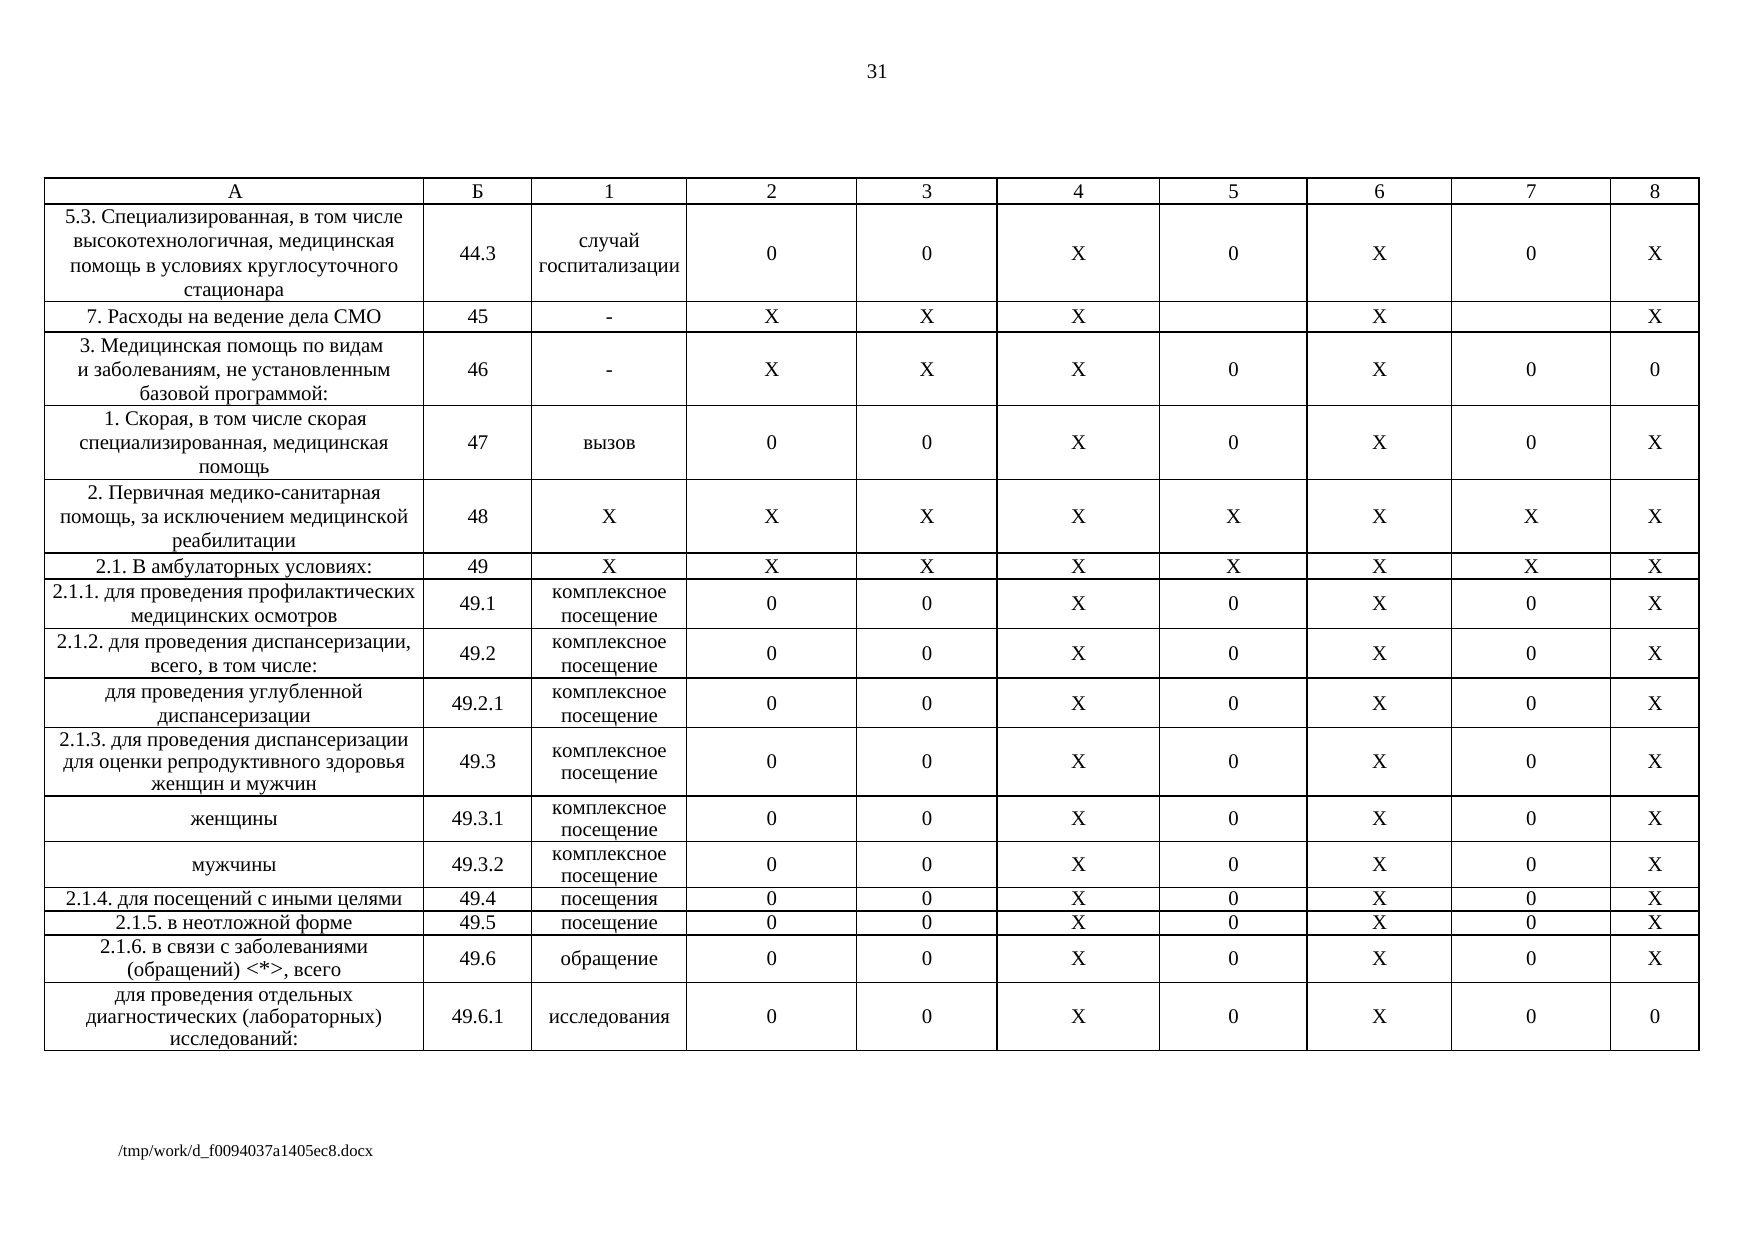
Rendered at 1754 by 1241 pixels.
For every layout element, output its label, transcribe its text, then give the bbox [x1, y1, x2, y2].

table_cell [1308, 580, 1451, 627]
table_header 8 [1611, 179, 1698, 203]
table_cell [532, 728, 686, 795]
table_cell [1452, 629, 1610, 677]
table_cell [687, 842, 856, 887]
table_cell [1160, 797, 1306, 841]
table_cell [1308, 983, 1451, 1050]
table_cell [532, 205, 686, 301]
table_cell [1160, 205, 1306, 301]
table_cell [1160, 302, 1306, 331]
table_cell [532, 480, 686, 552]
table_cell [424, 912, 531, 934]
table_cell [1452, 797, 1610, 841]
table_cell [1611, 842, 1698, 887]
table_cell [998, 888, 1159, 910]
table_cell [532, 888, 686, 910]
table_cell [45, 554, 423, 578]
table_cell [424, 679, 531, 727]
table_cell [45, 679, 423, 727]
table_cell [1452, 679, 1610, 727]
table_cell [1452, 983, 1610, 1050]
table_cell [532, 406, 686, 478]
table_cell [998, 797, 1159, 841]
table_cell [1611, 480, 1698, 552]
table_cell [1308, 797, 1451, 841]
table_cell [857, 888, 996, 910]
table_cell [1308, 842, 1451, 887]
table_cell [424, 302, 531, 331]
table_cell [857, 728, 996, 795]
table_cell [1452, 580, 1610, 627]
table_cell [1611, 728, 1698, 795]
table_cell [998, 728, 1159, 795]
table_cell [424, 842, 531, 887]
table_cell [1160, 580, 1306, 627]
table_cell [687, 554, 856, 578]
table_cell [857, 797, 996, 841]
table_header 4 [998, 179, 1159, 203]
table_header 6 [1308, 179, 1451, 203]
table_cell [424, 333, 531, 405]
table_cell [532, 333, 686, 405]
table_header Б [424, 179, 531, 203]
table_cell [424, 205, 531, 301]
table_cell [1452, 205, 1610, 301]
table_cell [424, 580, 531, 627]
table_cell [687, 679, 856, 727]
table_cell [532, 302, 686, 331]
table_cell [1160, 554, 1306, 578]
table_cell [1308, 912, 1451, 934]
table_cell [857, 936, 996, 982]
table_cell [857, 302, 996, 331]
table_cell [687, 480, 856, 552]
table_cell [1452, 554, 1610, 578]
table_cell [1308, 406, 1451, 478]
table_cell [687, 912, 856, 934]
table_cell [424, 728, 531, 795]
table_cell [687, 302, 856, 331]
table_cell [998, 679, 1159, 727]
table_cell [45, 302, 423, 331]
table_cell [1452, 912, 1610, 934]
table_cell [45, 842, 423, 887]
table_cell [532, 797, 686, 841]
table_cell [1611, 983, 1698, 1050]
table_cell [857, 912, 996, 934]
table_header 7 [1452, 179, 1610, 203]
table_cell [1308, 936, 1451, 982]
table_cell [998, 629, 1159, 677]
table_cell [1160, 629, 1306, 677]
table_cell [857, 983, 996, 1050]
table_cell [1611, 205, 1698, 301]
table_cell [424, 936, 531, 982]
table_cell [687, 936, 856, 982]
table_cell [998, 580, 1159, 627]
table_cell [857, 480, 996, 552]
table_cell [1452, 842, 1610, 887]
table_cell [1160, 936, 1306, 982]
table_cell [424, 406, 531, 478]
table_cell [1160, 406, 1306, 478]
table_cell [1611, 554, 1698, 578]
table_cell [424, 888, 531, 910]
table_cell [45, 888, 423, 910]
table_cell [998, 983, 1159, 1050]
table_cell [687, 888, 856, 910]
table_header А [45, 179, 423, 203]
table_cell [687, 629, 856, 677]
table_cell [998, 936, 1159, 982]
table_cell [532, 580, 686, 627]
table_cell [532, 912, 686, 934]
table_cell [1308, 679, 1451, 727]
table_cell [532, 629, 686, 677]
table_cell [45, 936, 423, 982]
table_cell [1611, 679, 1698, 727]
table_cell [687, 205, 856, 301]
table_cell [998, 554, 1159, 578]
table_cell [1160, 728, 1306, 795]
table_header 3 [857, 179, 996, 203]
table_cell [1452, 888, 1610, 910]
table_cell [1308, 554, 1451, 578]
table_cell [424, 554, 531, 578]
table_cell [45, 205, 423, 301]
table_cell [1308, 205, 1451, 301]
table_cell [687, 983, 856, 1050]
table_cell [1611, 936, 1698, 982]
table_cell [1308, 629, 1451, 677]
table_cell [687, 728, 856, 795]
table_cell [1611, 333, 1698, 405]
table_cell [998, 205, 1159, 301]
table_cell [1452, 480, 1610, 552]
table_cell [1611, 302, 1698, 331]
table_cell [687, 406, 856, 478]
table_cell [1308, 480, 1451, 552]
table_header 1 [532, 179, 686, 203]
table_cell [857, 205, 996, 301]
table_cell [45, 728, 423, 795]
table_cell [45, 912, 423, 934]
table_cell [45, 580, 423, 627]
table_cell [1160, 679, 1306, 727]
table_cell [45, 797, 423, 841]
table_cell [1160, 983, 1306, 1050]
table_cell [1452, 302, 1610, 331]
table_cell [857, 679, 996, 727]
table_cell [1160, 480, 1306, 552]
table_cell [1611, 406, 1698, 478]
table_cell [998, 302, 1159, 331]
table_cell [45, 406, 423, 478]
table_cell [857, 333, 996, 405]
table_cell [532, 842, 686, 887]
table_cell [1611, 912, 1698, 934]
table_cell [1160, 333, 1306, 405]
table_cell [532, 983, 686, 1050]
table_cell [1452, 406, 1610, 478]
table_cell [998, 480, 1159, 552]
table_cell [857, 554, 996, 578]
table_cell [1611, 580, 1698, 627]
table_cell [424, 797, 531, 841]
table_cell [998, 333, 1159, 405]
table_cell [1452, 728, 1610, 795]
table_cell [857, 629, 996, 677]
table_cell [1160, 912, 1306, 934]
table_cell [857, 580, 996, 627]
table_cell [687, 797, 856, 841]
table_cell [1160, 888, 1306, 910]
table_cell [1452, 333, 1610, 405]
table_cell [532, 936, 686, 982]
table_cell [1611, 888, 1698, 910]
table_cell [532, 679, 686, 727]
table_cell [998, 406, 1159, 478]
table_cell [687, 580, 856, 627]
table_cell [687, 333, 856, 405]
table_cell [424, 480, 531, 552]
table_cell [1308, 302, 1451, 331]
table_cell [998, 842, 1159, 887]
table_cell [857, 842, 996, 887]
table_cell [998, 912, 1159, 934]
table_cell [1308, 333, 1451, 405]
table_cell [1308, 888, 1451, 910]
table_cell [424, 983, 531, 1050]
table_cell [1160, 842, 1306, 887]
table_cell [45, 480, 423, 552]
table_header 2 [687, 179, 856, 203]
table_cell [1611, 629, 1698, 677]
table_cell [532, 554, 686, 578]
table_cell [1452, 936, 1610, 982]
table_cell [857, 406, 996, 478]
table_header 5 [1160, 179, 1306, 203]
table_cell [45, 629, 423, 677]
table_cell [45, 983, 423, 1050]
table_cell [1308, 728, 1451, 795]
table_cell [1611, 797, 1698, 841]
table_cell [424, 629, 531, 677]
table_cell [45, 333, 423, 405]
